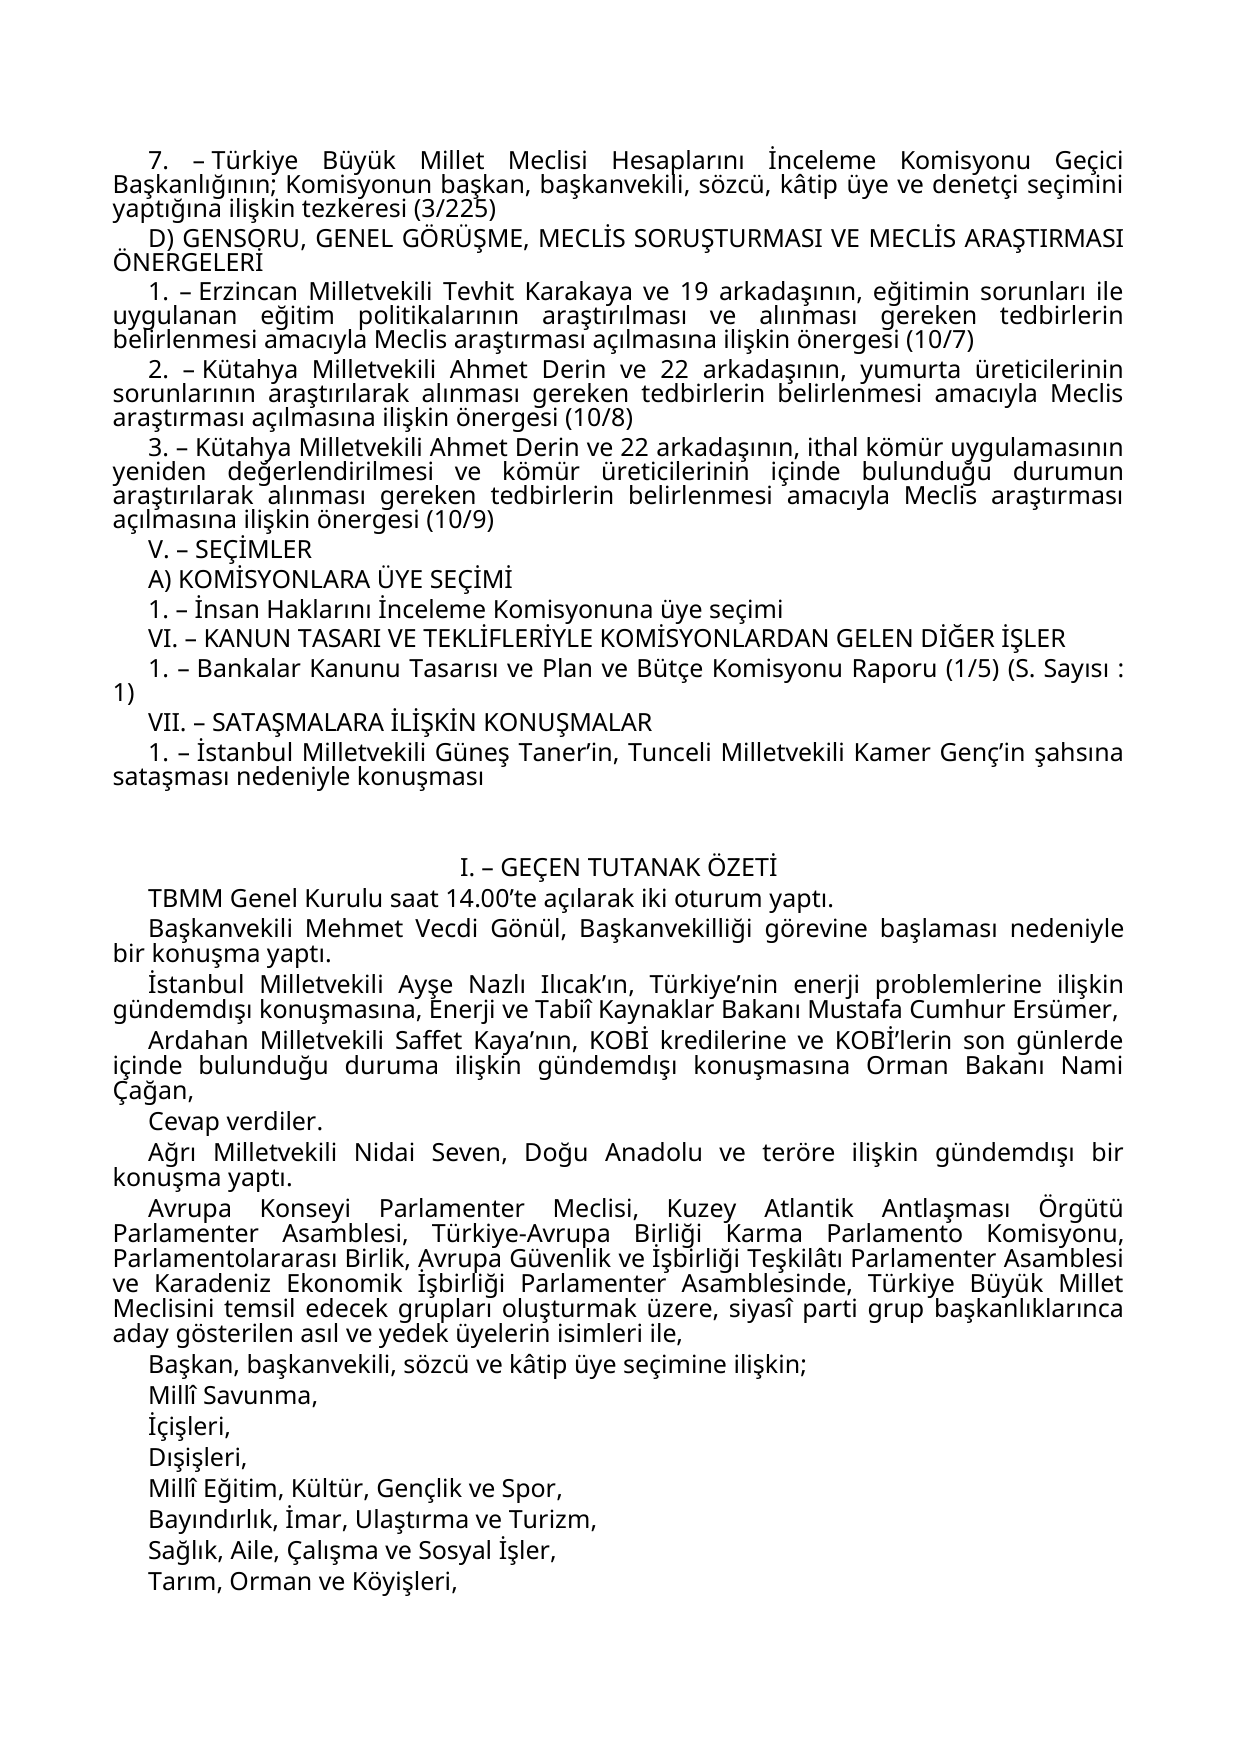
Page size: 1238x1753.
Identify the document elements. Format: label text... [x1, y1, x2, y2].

text Ağrı Milletvekili Nidai Seven, Doğu Anadolu ve teröre ilişkin gündemdışı bir konuşma yaptı. [112, 1142, 1125, 1192]
text 1. – İstanbul Milletvekili Güneş Taner’in, Tunceli Milletvekili Kamer Genç’in şahsına sataşması nedeniyle konuşması [112, 742, 1125, 790]
text Bayındırlık, İmar, Ulaştırma ve Turizm, [112, 1508, 1125, 1533]
text Başkan, başkanvekili, sözcü ve kâtip üye seçimine ilişkin; [112, 1353, 1125, 1378]
text V. – SEÇİMLER [112, 539, 1125, 563]
text Millî Eğitim, Kültür, Gençlik ve Spor, [112, 1477, 1125, 1502]
text VI. – KANUN TASARI VE TEKLİFLERİYLE KOMİSYONLARDAN GELEN DİĞER İŞLER [112, 629, 1019, 653]
text 1. – Erzincan Milletvekili Tevhit Karakaya ve 19 arkadaşının, eğitimin sorunları ile uygulanan eğitim politikalarının araştırılması ve alınması gereken tedbirlerin belirlenmesi amacıyla Meclis araştırması açılmasına ilişkin önergesi (10/7) [112, 282, 1125, 353]
text Sağlık, Aile, Çalışma ve Sosyal İşler, [112, 1539, 1125, 1564]
text 3. – Kütahya Milletvekili Ahmet Derin ve 22 arkadaşının, ithal kömür uygulamasının yeniden değerlendirilmesi ve kömür üreticilerinin içinde bulunduğu durumun araştırılarak alınması gereken tedbirlerin belirlenmesi amacıyla Meclis araştırması açılmasına ilişkin önergesi (10/9) [112, 437, 1125, 533]
text Ardahan Milletvekili Saffet Kaya’nın, KOBİ kredilerine ve KOBİ’lerin son günlerde içinde bulunduğu duruma ilişkin gündemdışı konuşmasına Orman Bakanı Nami Çağan, [112, 1030, 1125, 1105]
text Dışişleri, [112, 1446, 1125, 1471]
text A) KOMİSYONLARA ÜYE SEÇİMİ [112, 569, 1125, 593]
text Avrupa Konseyi Parlamenter Meclisi, Kuzey Atlantik Antlaşması Örgütü Parlamenter Asamblesi, Türkiye-Avrupa Birliği Karma Parlamento Komisyonu, Parlamentolararası Birlik, Avrupa Güvenlik ve İşbirliği Teşkilâtı Parlamenter Asamblesi ve Karadeniz Ekonomik İşbirliği Parlamenter Asamblesinde, Türkiye Büyük Millet Meclisini temsil edecek grupları oluşturmak üzere, siyasî parti grup başkanlıklarınca aday gösterilen asıl ve yedek üyelerin isimleri ile, [112, 1198, 1125, 1348]
text 7. – Türkiye Büyük Millet Meclisi Hesaplarını İnceleme Komisyonu Geçici Başkanlığının; Komisyonun başkan, başkanvekili, sözcü, kâtip üye ve denetçi seçimini yaptığına ilişkin tezkeresi (3/225) [112, 150, 1125, 222]
text VII. – SATAŞMALARA İLİŞKİN KONUŞMALAR [112, 712, 1125, 736]
text İstanbul Milletvekili Ayşe Nazlı Ilıcak’ın, Türkiye’nin enerji problemlerine ilişkin gündemdışı konuşmasına, Enerji ve Tabiî Kaynaklar Bakanı Mustafa Cumhur Ersümer, [112, 974, 1125, 1024]
text 1. – İnsan Haklarını İnceleme Komisyonuna üye seçimi [112, 599, 1125, 623]
text Cevap verdiler. [112, 1111, 1125, 1136]
text TBMM Genel Kurulu saat 14.00’te açılarak iki oturum yaptı. [112, 887, 1125, 912]
text İçişleri, [112, 1415, 1125, 1440]
text 2. – Kütahya Milletvekili Ahmet Derin ve 22 arkadaşının, yumurta üreticilerinin sorunlarının araştırılarak alınması gereken tedbirlerin belirlenmesi amacıyla Meclis araştırması açılmasına ilişkin önergesi (10/8) [112, 359, 1125, 431]
text D) GENSORU, GENEL GÖRÜŞME, MECLİS SORUŞTURMASI VE MECLİS ARAŞTIRMASI ÖNERGELERİ [112, 228, 1125, 276]
text 1. – Bankalar Kanunu Tasarısı ve Plan ve Bütçe Komisyonu Raporu (1/5) (S. Sayısı : 1) [112, 659, 1125, 707]
text Başkanvekili Mehmet Vecdi Gönül, Başkanvekilliği görevine başlaması nedeniyle bir konuşma yaptı. [112, 918, 1125, 968]
text I. – GEÇEN TUTANAK ÖZETİ [112, 856, 1125, 881]
text Millî Savunma, [112, 1384, 1125, 1409]
text Tarım, Orman ve Köyişleri, [112, 1570, 1125, 1595]
